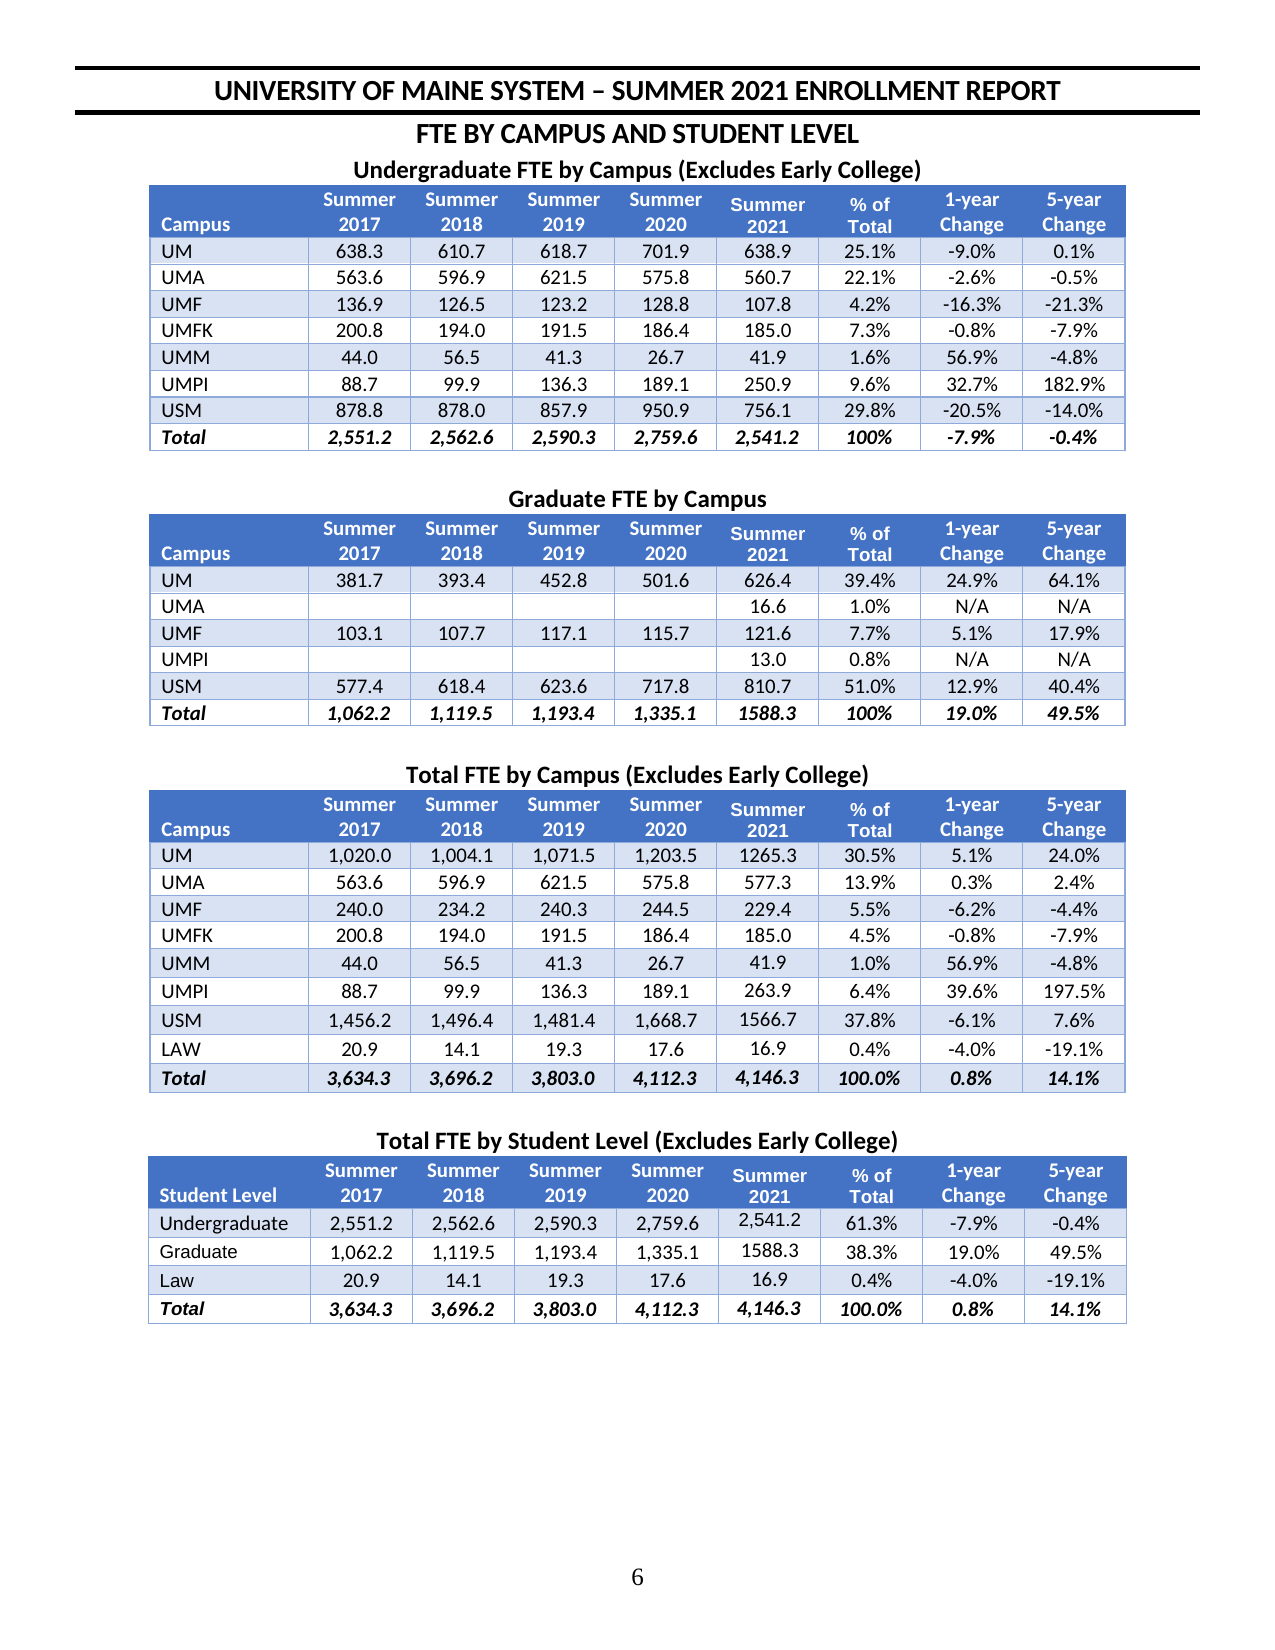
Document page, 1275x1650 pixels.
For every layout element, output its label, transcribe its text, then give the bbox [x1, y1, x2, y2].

table_cell 563.6 [309, 869, 410, 895]
table_cell -0.4% [1023, 424, 1124, 449]
table_cell 560.7 [717, 265, 818, 290]
table_cell 19.0% [921, 700, 1022, 725]
table_cell 7.6% [1023, 1006, 1124, 1034]
table_cell 452.8 [513, 567, 614, 592]
table_header % of Total [819, 791, 920, 842]
table_header Summer 2019 [513, 186, 614, 237]
table_cell 618.4 [411, 673, 512, 699]
table_header 5-year Change [1023, 186, 1124, 237]
table_cell 117.1 [513, 620, 614, 646]
table_header Summer 2021 [717, 791, 818, 842]
table_cell 4.5% [819, 922, 920, 948]
table_cell 1,496.4 [411, 1006, 512, 1034]
table_cell -16.3% [921, 291, 1022, 317]
table_cell 0.8% [921, 1064, 1022, 1092]
table_header Campus [151, 791, 308, 842]
table_cell 1.0% [819, 594, 920, 619]
table_cell 197.5% [1023, 978, 1124, 1005]
table_cell 577.4 [309, 673, 410, 699]
table_cell 2,551.2 [309, 424, 410, 449]
table_cell 563.6 [309, 265, 410, 290]
table_header Summer 2017 [311, 1157, 412, 1208]
table_cell UMA [151, 265, 308, 290]
table_cell 115.7 [615, 620, 716, 646]
table_cell 200.8 [309, 318, 410, 343]
table_cell 1,481.4 [513, 1006, 614, 1034]
table_cell 577.3 [717, 869, 818, 895]
table_cell 37.8% [819, 1006, 920, 1034]
table_cell 618.7 [513, 238, 614, 263]
table_cell 13.9% [819, 869, 920, 895]
table_cell 621.5 [513, 869, 614, 895]
table_cell 2,590.3 [515, 1209, 616, 1237]
table_header Summer 2019 [513, 791, 614, 842]
table_cell -19.1% [1023, 1035, 1124, 1063]
table_cell [615, 647, 716, 672]
table_cell 1588.3 [719, 1238, 820, 1265]
table_cell 717.8 [615, 673, 716, 699]
table_cell 88.7 [309, 978, 410, 1005]
table_cell 3,803.0 [515, 1295, 616, 1323]
table_cell 20.9 [311, 1266, 412, 1294]
table_cell UM [151, 238, 308, 263]
table_header 5-year Change [1023, 791, 1124, 842]
table_cell 44.0 [309, 344, 410, 370]
table_cell USM [151, 398, 308, 423]
table_cell 2.4% [1023, 869, 1124, 895]
table_cell 25.1% [819, 238, 920, 263]
table_cell 29.8% [819, 398, 920, 423]
table_cell 596.9 [411, 265, 512, 290]
table_header Summer 2021 [717, 515, 818, 566]
table_cell [513, 647, 614, 672]
table_cell 857.9 [513, 398, 614, 423]
table_cell 14.1 [413, 1266, 514, 1294]
table_cell 2,562.6 [411, 424, 512, 449]
table_cell 234.2 [411, 896, 512, 921]
table_cell 100% [819, 424, 920, 449]
table_cell 1,004.1 [411, 843, 512, 868]
table_cell 49.5% [1023, 700, 1124, 725]
table_cell 610.7 [411, 238, 512, 263]
table_cell -0.4% [1025, 1209, 1126, 1237]
table_cell UMM [151, 344, 308, 370]
table_cell -7.9% [921, 424, 1022, 449]
table_cell -0.8% [921, 922, 1022, 948]
table_cell 1,062.2 [309, 700, 410, 725]
table_cell 240.3 [513, 896, 614, 921]
table_cell 99.9 [411, 371, 512, 396]
table_cell 1,335.1 [617, 1238, 718, 1265]
table_cell 19.3 [515, 1266, 616, 1294]
table_cell 41.9 [717, 949, 818, 977]
table_cell 194.0 [411, 318, 512, 343]
table_cell 20.9 [309, 1035, 410, 1063]
table_cell 123.2 [513, 291, 614, 317]
table_cell 41.3 [513, 344, 614, 370]
table_cell -14.0% [1023, 398, 1124, 423]
table_cell 626.4 [717, 567, 818, 592]
table_cell UMFK [151, 318, 308, 343]
table_cell UMPI [151, 371, 308, 396]
table_cell 1,193.4 [513, 700, 614, 725]
table_header 5-year Change [1023, 515, 1124, 566]
table_cell UMA [151, 594, 308, 619]
table_header 1-year Change [921, 186, 1022, 237]
table_cell Total [151, 1064, 308, 1092]
table_header 5-year Change [1025, 1157, 1126, 1208]
table_cell 2,541.2 [717, 424, 818, 449]
table_header Summer 2017 [309, 186, 410, 237]
table_cell 1566.7 [717, 1006, 818, 1034]
table_cell 1,119.5 [411, 700, 512, 725]
table_cell 16.9 [717, 1035, 818, 1063]
table_cell 121.6 [717, 620, 818, 646]
table_cell 12.9% [921, 673, 1022, 699]
table_cell 0.3% [921, 869, 1022, 895]
table_header % of Total [821, 1157, 922, 1208]
table_cell 7.3% [819, 318, 920, 343]
table_cell 240.0 [309, 896, 410, 921]
table_cell 44.0 [309, 949, 410, 977]
table_cell Undergraduate [149, 1209, 310, 1237]
table_cell 51.0% [819, 673, 920, 699]
table_cell 19.0% [923, 1238, 1024, 1265]
table_cell 1,062.2 [311, 1238, 412, 1265]
table_cell 381.7 [309, 567, 410, 592]
table_cell 756.1 [717, 398, 818, 423]
table_cell 40.4% [1023, 673, 1124, 699]
table_cell 2,551.2 [311, 1209, 412, 1237]
table_cell 4,112.3 [617, 1295, 718, 1323]
table_cell 9.6% [819, 371, 920, 396]
table_cell 4,146.3 [719, 1295, 820, 1323]
table_cell 2,541.2 [719, 1209, 820, 1237]
table_cell Law [149, 1266, 310, 1294]
table_header 1-year Change [923, 1157, 1024, 1208]
table_cell 128.8 [615, 291, 716, 317]
table_cell 32.7% [921, 371, 1022, 396]
table_cell USM [151, 1006, 308, 1034]
table_cell LAW [151, 1035, 308, 1063]
table_cell 1588.3 [717, 700, 818, 725]
table_cell 1,193.4 [515, 1238, 616, 1265]
table_cell -0.8% [921, 318, 1022, 343]
table_cell 5.5% [819, 896, 920, 921]
table_cell 950.9 [615, 398, 716, 423]
table_cell 621.5 [513, 265, 614, 290]
table_cell 229.4 [717, 896, 818, 921]
table_cell 3,634.3 [311, 1295, 412, 1323]
table_cell 2,590.3 [513, 424, 614, 449]
table_cell 17.6 [615, 1035, 716, 1063]
table_cell 1,203.5 [615, 843, 716, 868]
table_cell Total [151, 700, 308, 725]
table_header 1-year Change [921, 515, 1022, 566]
table_cell 56.9% [921, 949, 1022, 977]
table_cell 191.5 [513, 318, 614, 343]
table_cell 182.9% [1023, 371, 1124, 396]
table_cell 3,634.3 [309, 1064, 410, 1092]
table_header Summer 2020 [615, 791, 716, 842]
table_cell 189.1 [615, 371, 716, 396]
table_cell 186.4 [615, 922, 716, 948]
table_cell 56.5 [411, 949, 512, 977]
table_cell 56.9% [921, 344, 1022, 370]
table_header Summer 2020 [617, 1157, 718, 1208]
table_cell -6.1% [921, 1006, 1022, 1034]
table_cell 16.6 [717, 594, 818, 619]
table_header Campus [151, 515, 308, 566]
table_cell -6.2% [921, 896, 1022, 921]
table_cell 136.9 [309, 291, 410, 317]
table_cell UMPI [151, 978, 308, 1005]
table_cell 1.0% [819, 949, 920, 977]
table_cell 19.3 [513, 1035, 614, 1063]
table_cell -4.0% [923, 1266, 1024, 1294]
table_cell 24.9% [921, 567, 1022, 592]
table_cell 56.5 [411, 344, 512, 370]
table_cell UMF [151, 896, 308, 921]
table_cell [309, 647, 410, 672]
table_header % of Total [819, 515, 920, 566]
table_header Summer 2020 [615, 515, 716, 566]
subtitle Undergraduate FTE by Campus (Excludes Early College) [75, 154, 1200, 185]
table_cell [615, 594, 716, 619]
table_cell 88.7 [309, 371, 410, 396]
table_cell 1,456.2 [309, 1006, 410, 1034]
table_cell Total [149, 1295, 310, 1323]
table_cell 638.3 [309, 238, 410, 263]
table_cell 4,146.3 [717, 1064, 818, 1092]
table_cell -2.6% [921, 265, 1022, 290]
table_header Summer 2018 [413, 1157, 514, 1208]
table_cell 64.1% [1023, 567, 1124, 592]
table_cell 623.6 [513, 673, 614, 699]
table_cell 185.0 [717, 922, 818, 948]
table_cell [411, 594, 512, 619]
table_cell UMPI [151, 647, 308, 672]
table_cell 244.5 [615, 896, 716, 921]
table_cell 4,112.3 [615, 1064, 716, 1092]
table_cell 1,668.7 [615, 1006, 716, 1034]
table_cell UM [151, 567, 308, 592]
table_cell 0.1% [1023, 238, 1124, 263]
table_cell 39.6% [921, 978, 1022, 1005]
table_cell 1,020.0 [309, 843, 410, 868]
table_cell 194.0 [411, 922, 512, 948]
table_header Summer 2020 [615, 186, 716, 237]
table_header % of Total [819, 186, 920, 237]
table_cell Total [151, 424, 308, 449]
table_cell -7.9% [923, 1209, 1024, 1237]
table_cell 1,119.5 [413, 1238, 514, 1265]
table_cell 2,562.6 [413, 1209, 514, 1237]
table_cell -4.8% [1023, 949, 1124, 977]
table_cell N/A [1023, 594, 1124, 619]
table_cell [309, 594, 410, 619]
table_cell 0.8% [923, 1295, 1024, 1323]
table_header Summer 2017 [309, 515, 410, 566]
table_cell 501.6 [615, 567, 716, 592]
table_cell N/A [1023, 647, 1124, 672]
table_cell 3,696.2 [411, 1064, 512, 1092]
table_cell 2,759.6 [615, 424, 716, 449]
table_cell [411, 647, 512, 672]
table_cell 100% [819, 700, 920, 725]
table_header 1-year Change [921, 791, 1022, 842]
table_cell 103.1 [309, 620, 410, 646]
table_cell 107.8 [717, 291, 818, 317]
table_cell 393.4 [411, 567, 512, 592]
table_cell 107.7 [411, 620, 512, 646]
table_cell 263.9 [717, 978, 818, 1005]
table_cell 26.7 [615, 344, 716, 370]
table_cell 5.1% [921, 620, 1022, 646]
table_cell UMF [151, 620, 308, 646]
table_cell 1,335.1 [615, 700, 716, 725]
table_cell 22.1% [819, 265, 920, 290]
table_cell -4.4% [1023, 896, 1124, 921]
table_cell -9.0% [921, 238, 1022, 263]
table_cell 1265.3 [717, 843, 818, 868]
table_cell 41.3 [513, 949, 614, 977]
table_cell [513, 594, 614, 619]
table_cell -7.9% [1023, 922, 1124, 948]
table_cell 24.0% [1023, 843, 1124, 868]
table_cell 30.5% [819, 843, 920, 868]
table_cell USM [151, 673, 308, 699]
table_cell 638.9 [717, 238, 818, 263]
table_cell 596.9 [411, 869, 512, 895]
table_header Summer 2018 [411, 186, 512, 237]
subtitle Total FTE by Campus (Excludes Early College) [75, 759, 1200, 790]
table_cell 878.0 [411, 398, 512, 423]
table_cell -19.1% [1025, 1266, 1126, 1294]
table_cell 4.2% [819, 291, 920, 317]
table_cell 39.4% [819, 567, 920, 592]
table_cell 13.0 [717, 647, 818, 672]
table_cell N/A [921, 647, 1022, 672]
table_cell 3,803.0 [513, 1064, 614, 1092]
table_cell UMFK [151, 922, 308, 948]
table_cell 575.8 [615, 869, 716, 895]
table_header Campus [151, 186, 308, 237]
table_cell 191.5 [513, 922, 614, 948]
table_header Summer 2017 [309, 791, 410, 842]
table_cell 14.1 [411, 1035, 512, 1063]
table_cell 200.8 [309, 922, 410, 948]
table_cell 17.6 [617, 1266, 718, 1294]
table_header Summer 2021 [719, 1157, 820, 1208]
table_cell 3,696.2 [413, 1295, 514, 1323]
table_cell UMA [151, 869, 308, 895]
table_cell N/A [921, 594, 1022, 619]
table_cell 100.0% [819, 1064, 920, 1092]
table_cell 17.9% [1023, 620, 1124, 646]
table_cell 126.5 [411, 291, 512, 317]
table_cell 14.1% [1023, 1064, 1124, 1092]
table_cell 1,071.5 [513, 843, 614, 868]
table_cell 61.3% [821, 1209, 922, 1237]
table_cell 26.7 [615, 949, 716, 977]
table_cell 575.8 [615, 265, 716, 290]
table_cell 7.7% [819, 620, 920, 646]
table_cell 701.9 [615, 238, 716, 263]
table_header Summer 2018 [411, 515, 512, 566]
table_cell 136.3 [513, 978, 614, 1005]
subtitle Total FTE by Student Level (Excludes Early College) [75, 1126, 1200, 1156]
table_cell 810.7 [717, 673, 818, 699]
table_cell 16.9 [719, 1266, 820, 1294]
table_cell 5.1% [921, 843, 1022, 868]
table_cell UM [151, 843, 308, 868]
table_cell -0.5% [1023, 265, 1124, 290]
table_header Student Level [149, 1157, 310, 1208]
table_cell -21.3% [1023, 291, 1124, 317]
table_cell 6.4% [819, 978, 920, 1005]
table_cell -4.8% [1023, 344, 1124, 370]
table_cell 38.3% [821, 1238, 922, 1265]
subtitle FTE by Campus and Student Level [75, 115, 1200, 150]
table_cell 189.1 [615, 978, 716, 1005]
table_cell Graduate [149, 1238, 310, 1265]
table_cell 0.4% [819, 1035, 920, 1063]
subtitle Graduate FTE by Campus [75, 483, 1200, 514]
table_cell -20.5% [921, 398, 1022, 423]
table_cell 100.0% [821, 1295, 922, 1323]
table_header Summer 2019 [513, 515, 614, 566]
table_cell 186.4 [615, 318, 716, 343]
table_cell -7.9% [1023, 318, 1124, 343]
table_header Summer 2021 [717, 186, 818, 237]
table_cell 185.0 [717, 318, 818, 343]
table_cell 136.3 [513, 371, 614, 396]
table_cell 878.8 [309, 398, 410, 423]
table_cell 14.1% [1025, 1295, 1126, 1323]
table_cell 41.9 [717, 344, 818, 370]
table_cell 49.5% [1025, 1238, 1126, 1265]
table_cell 0.4% [821, 1266, 922, 1294]
table_header Summer 2019 [515, 1157, 616, 1208]
table_cell 1.6% [819, 344, 920, 370]
table_cell -4.0% [921, 1035, 1022, 1063]
table_cell 0.8% [819, 647, 920, 672]
table_cell 99.9 [411, 978, 512, 1005]
table_cell 250.9 [717, 371, 818, 396]
table_header Summer 2018 [411, 791, 512, 842]
table_cell UMM [151, 949, 308, 977]
table_cell 2,759.6 [617, 1209, 718, 1237]
table_cell UMF [151, 291, 308, 317]
